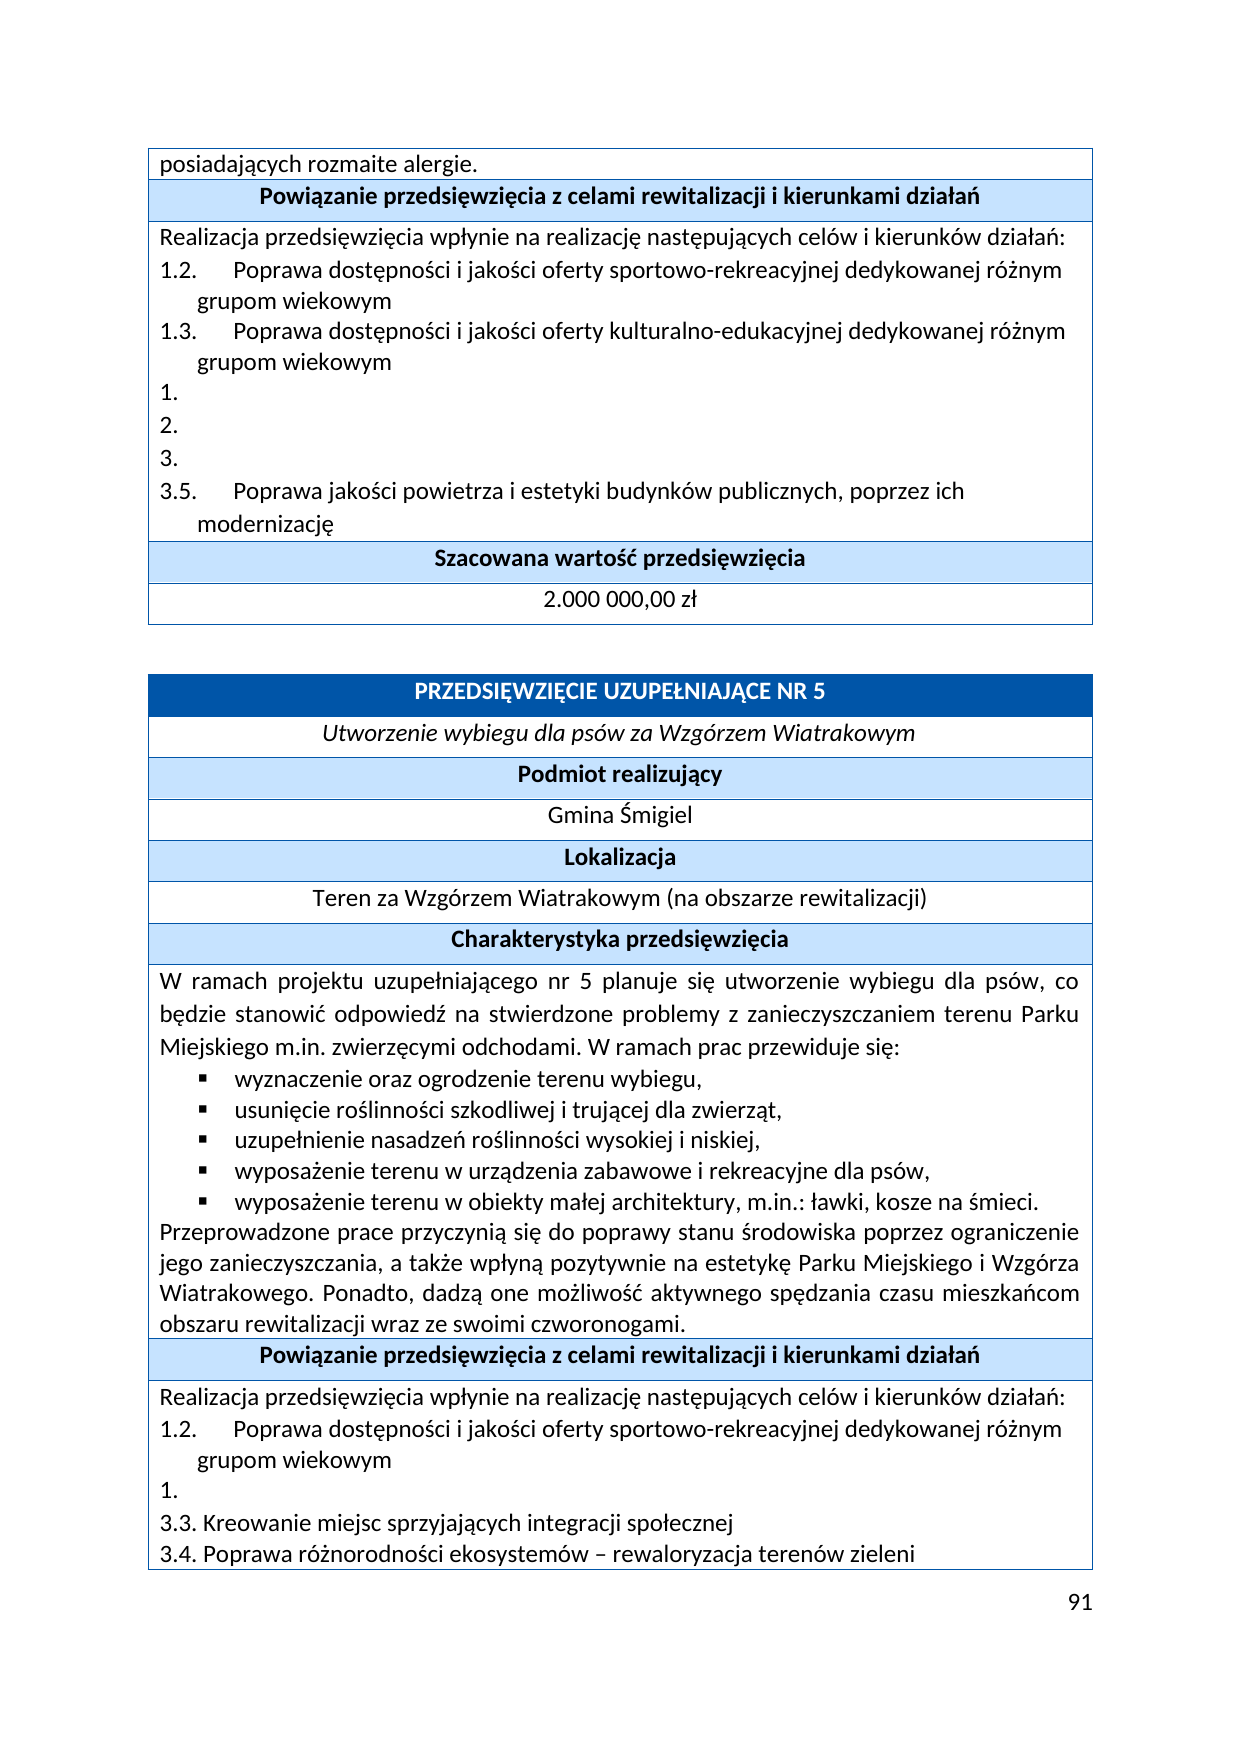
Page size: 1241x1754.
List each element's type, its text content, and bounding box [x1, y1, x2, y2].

table_cell Realizacja przedsięwzięcia wpłynie na realizację następujących celów i kierunków działań: Poprawa dostępności i jakości oferty sportowo-rekreacyjnej dedykowanej różnym grupom wiekowym 3.3. Kreowanie miejsc sprzyjających integracji społecznej 3.4. Poprawa różnorodności ekosystemów – rewaloryzacja terenów zieleni [149, 1381, 1092, 1569]
table_cell Powiązanie przedsięwzięcia z celami rewitalizacji i kierunkami działań [149, 180, 1092, 221]
table_header PRZEDSIĘWZIĘCIE UZUPEŁNIAJĄCE NR 5 [149, 675, 1092, 716]
table_cell W ramach projektu uzupełniającego nr 5 planuje się utworzenie wybiegu dla psów, co będzie stanowić odpowiedź na stwierdzone problemy z zanieczyszczaniem terenu Parku Miejskiego m.in. zwierzęcymi odchodami. W ramach prac przewiduje się: wyznaczenie oraz ogrodzenie terenu wybiegu, usunięcie roślinności szkodliwej i trującej dla zwierząt, uzupełnienie nasadzeń roślinności wysokiej i niskiej, wyposażenie terenu w urządzenia zabawowe i rekreacyjne dla psów, wyposażenie terenu w obiekty małej architektury, m.in.: ławki, kosze na śmieci. Przeprowadzone prace przyczynią się do poprawy stanu środowiska poprzez ograniczenie jego zanieczyszczania, a także wpłyną pozytywnie na estetykę Parku Miejskiego i Wzgórza Wiatrakowego. Ponadto, dadzą one możliwość aktywnego spędzania czasu mieszkańcom obszaru rewitalizacji wraz ze swoimi czworonogami. [149, 965, 1092, 1338]
table_cell Teren za Wzgórzem Wiatrakowym (na obszarze rewitalizacji) [149, 882, 1092, 922]
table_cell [149, 149, 1092, 179]
table_cell Powiązanie przedsięwzięcia z celami rewitalizacji i kierunkami działań [149, 1339, 1092, 1380]
table_cell Gmina Śmigiel [149, 800, 1092, 840]
table_cell Charakterystyka przedsięwzięcia [149, 924, 1092, 964]
table_cell Realizacja przedsięwzięcia wpłynie na realizację następujących celów i kierunków działań: Poprawa dostępności i jakości oferty sportowo-rekreacyjnej dedykowanej różnym grupom wiekowym Poprawa dostępności i jakości oferty kulturalno-edukacyjnej dedykowanej różnym grupom wiekowym Poprawa jakości powietrza i estetyki budynków publicznych, poprzez ich modernizację [149, 222, 1092, 541]
table_cell 2.000 000,00 zł [149, 584, 1092, 624]
table_cell Podmiot realizujący [149, 758, 1092, 798]
table_cell Szacowana wartość przedsięwzięcia [149, 542, 1092, 582]
table_cell Utworzenie wybiegu dla psów za Wzgórzem Wiatrakowym [149, 717, 1092, 757]
table_cell Lokalizacja [149, 841, 1092, 881]
